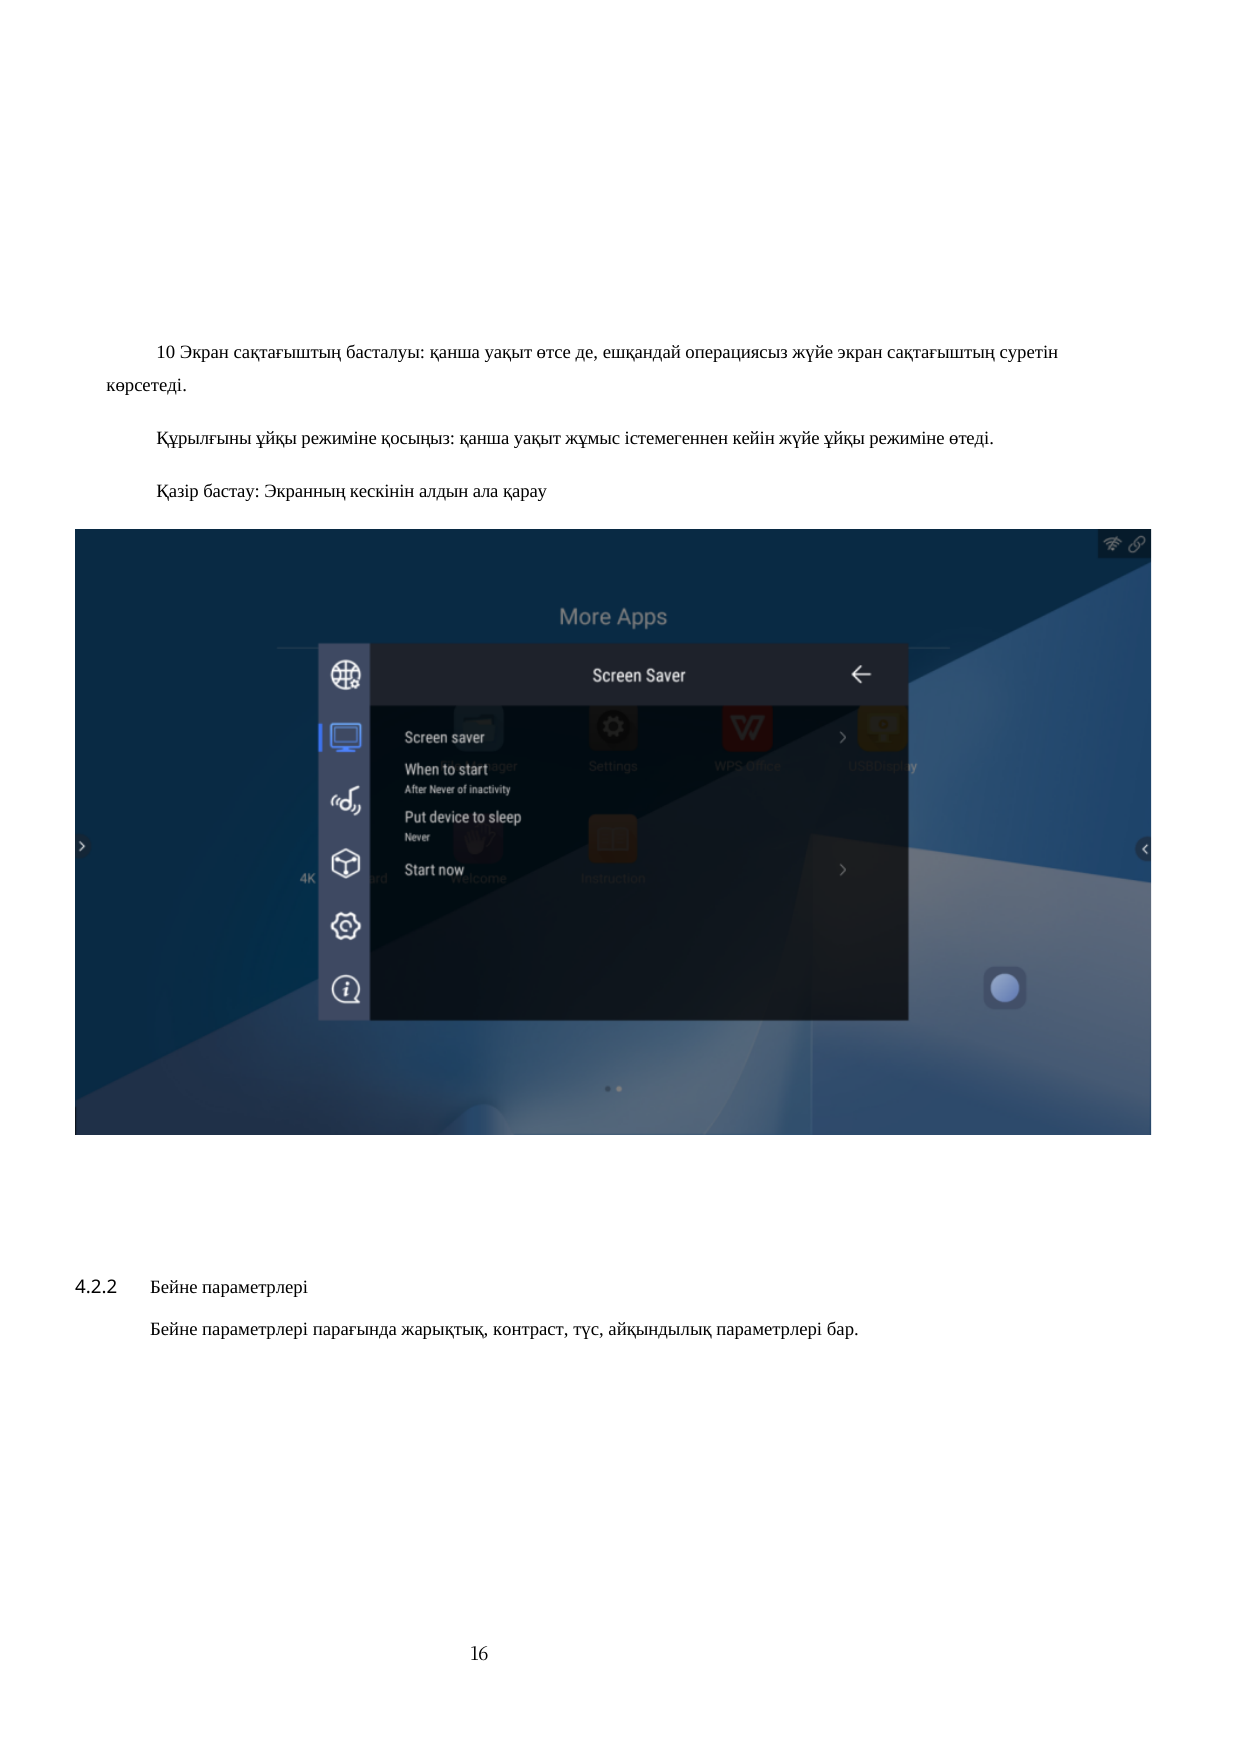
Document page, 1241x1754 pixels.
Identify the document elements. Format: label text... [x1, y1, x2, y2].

text Қазір бастау: Экранның кескінін алдын ала қарау [106, 480, 1105, 502]
text Құрылғыны ұйқы режиміне қосыңыз: қанша уақыт жұмыс істемегеннен кейін жүйе ұйқы режиміне өтеді. [106, 427, 1105, 448]
list Бейне параметрлері [75, 1273, 1165, 1299]
text 10 Экран сақтағыштың басталуы: қанша уақыт өтсе де, ешқандай операциясыз жүйе экран сақтағыштың суретін көрсетеді. [106, 341, 1105, 395]
picture [75, 529, 1152, 1135]
text Бейне параметрлері парағында жарықтық, контраст, түс, айқындылық параметрлері бар. [150, 1318, 1165, 1339]
